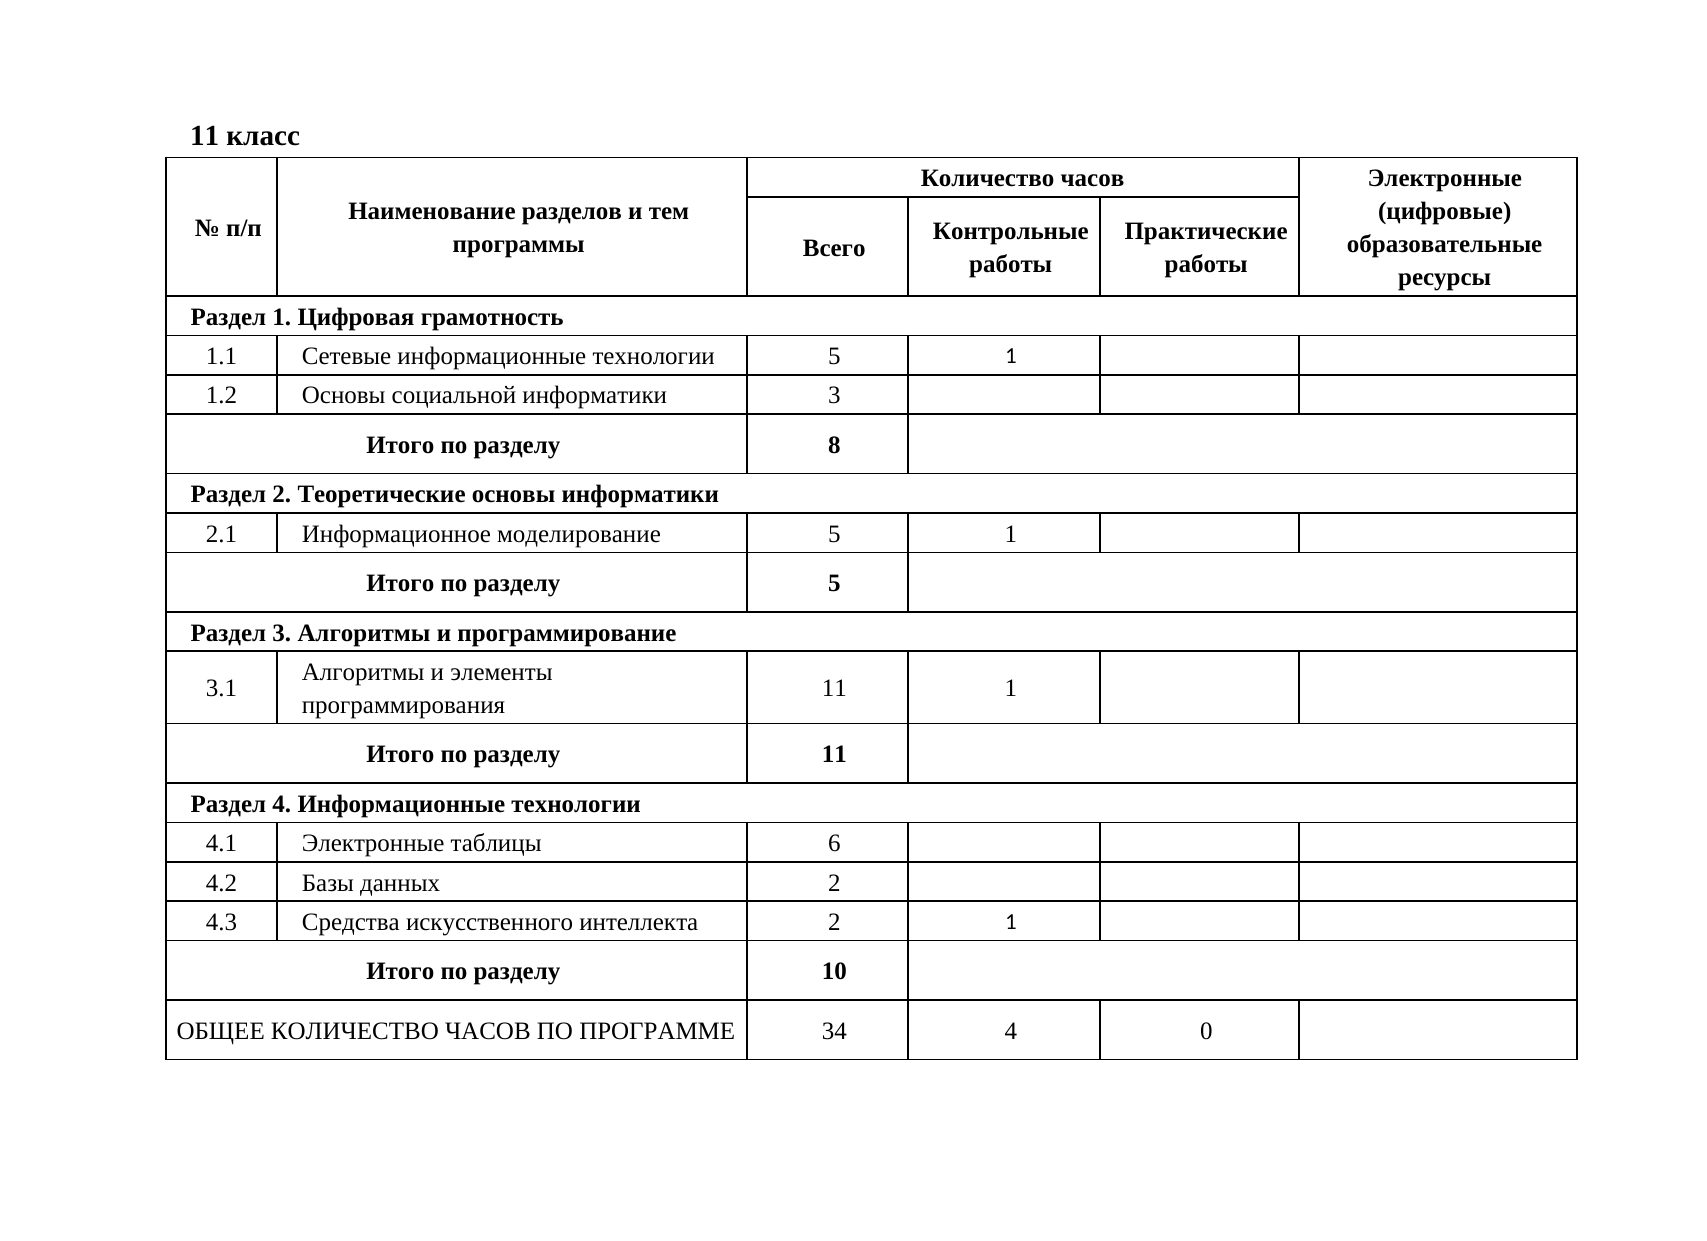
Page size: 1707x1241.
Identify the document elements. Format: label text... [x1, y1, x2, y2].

table_cell 4.3 [167, 902, 276, 940]
table_cell 1 [909, 902, 1099, 940]
table_cell [1300, 863, 1576, 900]
table_cell 3.1 [167, 652, 276, 723]
table_cell [1101, 902, 1298, 940]
table_cell [1300, 514, 1576, 551]
table_cell 1.1 [167, 336, 276, 374]
table_cell Практические работы [1101, 198, 1298, 295]
table_cell 4.1 [167, 823, 276, 861]
table_cell [909, 863, 1099, 900]
table_header Количество часов [748, 158, 1298, 196]
table_cell 8 [748, 415, 907, 473]
table_cell [1300, 1001, 1576, 1059]
table_cell [1101, 336, 1298, 374]
table_cell Информационное моделирование [278, 514, 746, 551]
table_cell Раздел 4. Информационные технологии [167, 784, 1576, 822]
table_cell [1300, 902, 1576, 940]
table_cell 3 [748, 376, 907, 413]
table_cell 1 [909, 336, 1099, 374]
table_header Электронные (цифровые) образовательные ресурсы [1300, 158, 1576, 295]
table_cell Контрольные работы [909, 198, 1099, 295]
table_cell Базы данных [278, 863, 746, 900]
table_cell [1101, 863, 1298, 900]
table_cell 1 [909, 652, 1099, 723]
table_cell 5 [748, 553, 907, 611]
table_cell [1300, 652, 1576, 723]
text 11 класс [190, 118, 1618, 152]
table_header Наименование разделов и тем программы [278, 158, 746, 295]
table_cell 0 [1101, 1001, 1298, 1059]
table_cell Электронные таблицы [278, 823, 746, 861]
table_cell [1300, 336, 1576, 374]
table_cell ОБЩЕЕ КОЛИЧЕСТВО ЧАСОВ ПО ПРОГРАММЕ [167, 1001, 746, 1059]
table_cell Раздел 2. Теоретические основы информатики [167, 474, 1576, 512]
table_cell Раздел 1. Цифровая грамотность [167, 297, 1576, 334]
table_cell [909, 553, 1576, 611]
table_cell [1101, 514, 1298, 551]
table_cell 11 [748, 724, 907, 782]
table_cell 11 [748, 652, 907, 723]
table_cell 4 [909, 1001, 1099, 1059]
table_cell [909, 376, 1099, 413]
table_cell [1101, 652, 1298, 723]
table_cell Всего [748, 198, 907, 295]
table_cell 2 [748, 902, 907, 940]
table_cell 2.1 [167, 514, 276, 551]
table_cell 5 [748, 336, 907, 374]
table_cell 5 [748, 514, 907, 551]
table_cell Основы социальной информатики [278, 376, 746, 413]
table_cell 1 [909, 514, 1099, 551]
table_cell 6 [748, 823, 907, 861]
table_cell Итого по разделу [167, 415, 746, 473]
table_cell Итого по разделу [167, 724, 746, 782]
table_cell 4.2 [167, 863, 276, 900]
table_cell [909, 941, 1576, 999]
table_cell Раздел 3. Алгоритмы и программирование [167, 613, 1576, 650]
table_cell [1101, 376, 1298, 413]
table_cell [1101, 823, 1298, 861]
table_cell Итого по разделу [167, 941, 746, 999]
table_cell Средства искусственного интеллекта [278, 902, 746, 940]
table_cell Алгоритмы и элементы программирования [278, 652, 746, 723]
table_header № п/п [167, 158, 276, 295]
table_cell [909, 823, 1099, 861]
table_cell 1.2 [167, 376, 276, 413]
table_cell 34 [748, 1001, 907, 1059]
table_cell [1300, 376, 1576, 413]
table_cell [909, 415, 1576, 473]
table_cell Сетевые информационные технологии [278, 336, 746, 374]
table_cell [909, 724, 1576, 782]
table_cell [1300, 823, 1576, 861]
table_cell 10 [748, 941, 907, 999]
table_cell Итого по разделу [167, 553, 746, 611]
table_cell 2 [748, 863, 907, 900]
